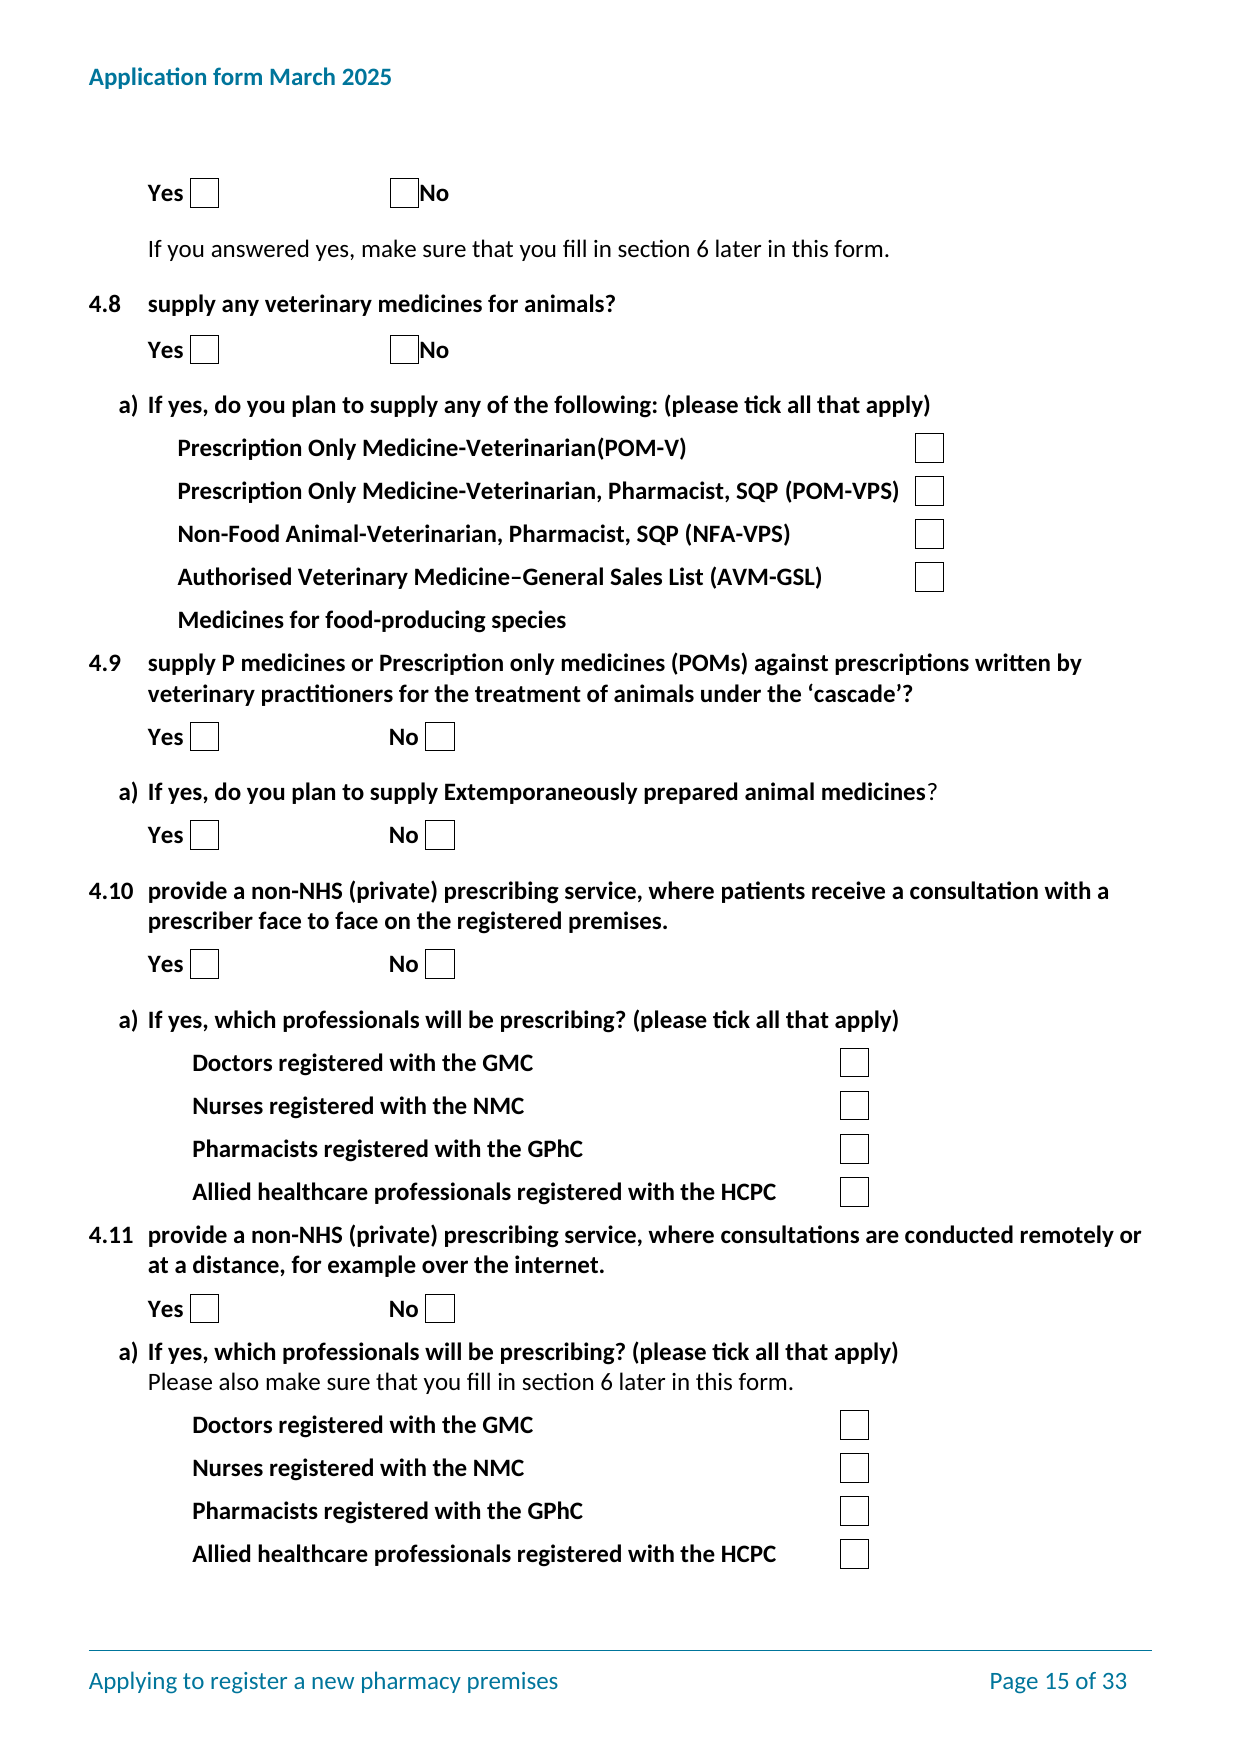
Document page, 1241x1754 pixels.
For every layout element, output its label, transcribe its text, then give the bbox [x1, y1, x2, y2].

list If yes, do you plan to supply any of the following: (please tick all that apply) [118, 389, 1152, 420]
text Yes No [148, 334, 1152, 364]
list If yes, which professionals will be prescribing? (please tick all that apply) Please also make sure that you fill in section 6 later in this form. [118, 1336, 1152, 1397]
list If yes, do you plan to supply Extemporaneously prepared animal medicines? [118, 776, 1152, 807]
text Pharmacists registered with the GPhC [192, 1495, 1152, 1526]
text Yes No [148, 819, 1152, 850]
text Pharmacists registered with the GPhC [192, 1133, 1152, 1164]
text Allied healthcare professionals registered with the HCPC [192, 1538, 1152, 1569]
text If you answered yes, make sure that you fill in section 6 later in this form. [148, 233, 1152, 263]
text Yes No [148, 177, 1152, 208]
text Yes No [148, 1293, 1152, 1323]
text Non-Food Animal-Veterinarian, Pharmacist, SQP (NFA-VPS) [148, 518, 1152, 549]
text Prescription Only Medicine-Veterinarian, Pharmacist, SQP (POM-VPS) [148, 475, 1152, 506]
list supply any veterinary medicines for animals? [89, 288, 1152, 319]
text Prescription Only Medicine-Veterinarian(POM-V) [148, 432, 1152, 463]
text Nurses registered with the NMC [192, 1452, 1152, 1483]
text Yes No [148, 721, 1152, 751]
list provide a non-NHS (private) prescribing service, where patients receive a consultation with a prescriber face to face on the registered premises. [89, 875, 1152, 936]
text Nurses registered with the NMC [192, 1090, 1152, 1121]
text Doctors registered with the GMC [192, 1409, 1152, 1440]
list If yes, which professionals will be prescribing? (please tick all that apply) [118, 1004, 1152, 1034]
list provide a non-NHS (private) prescribing service, where consultations are conducted remotely or at a distance, for example over the internet. [89, 1219, 1152, 1280]
text Yes No [89, 948, 1152, 979]
list supply P medicines or Prescription only medicines (POMs) against prescriptions written by veterinary practitioners for the treatment of animals under the ‘cascade’? [89, 647, 1152, 708]
text Allied healthcare professionals registered with the HCPC [192, 1176, 1152, 1207]
text Medicines for food-producing species [148, 604, 1152, 635]
text Authorised Veterinary Medicine–General Sales List (AVM-GSL) [148, 561, 1152, 592]
text Doctors registered with the GMC [192, 1047, 1152, 1078]
